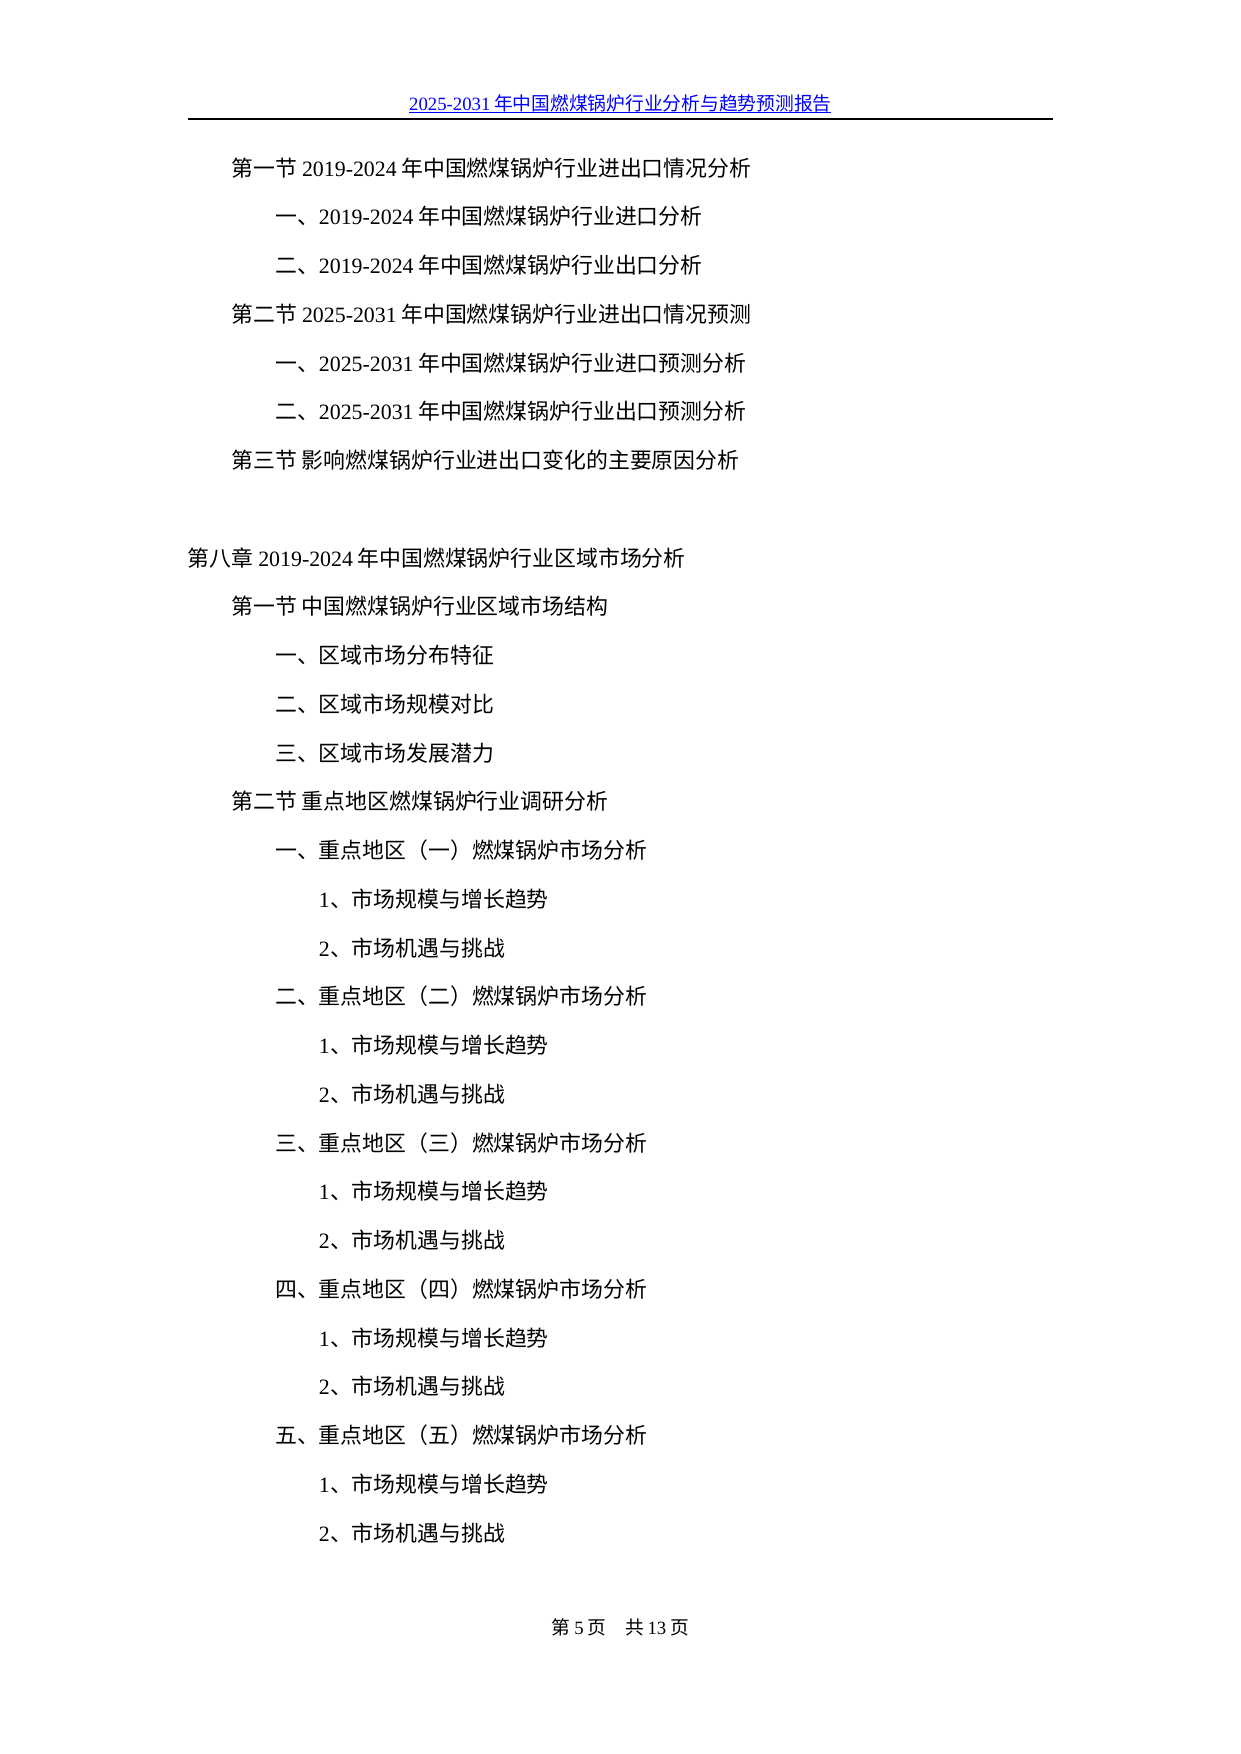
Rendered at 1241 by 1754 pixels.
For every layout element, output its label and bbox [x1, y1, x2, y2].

text [187, 150, 1053, 1548]
